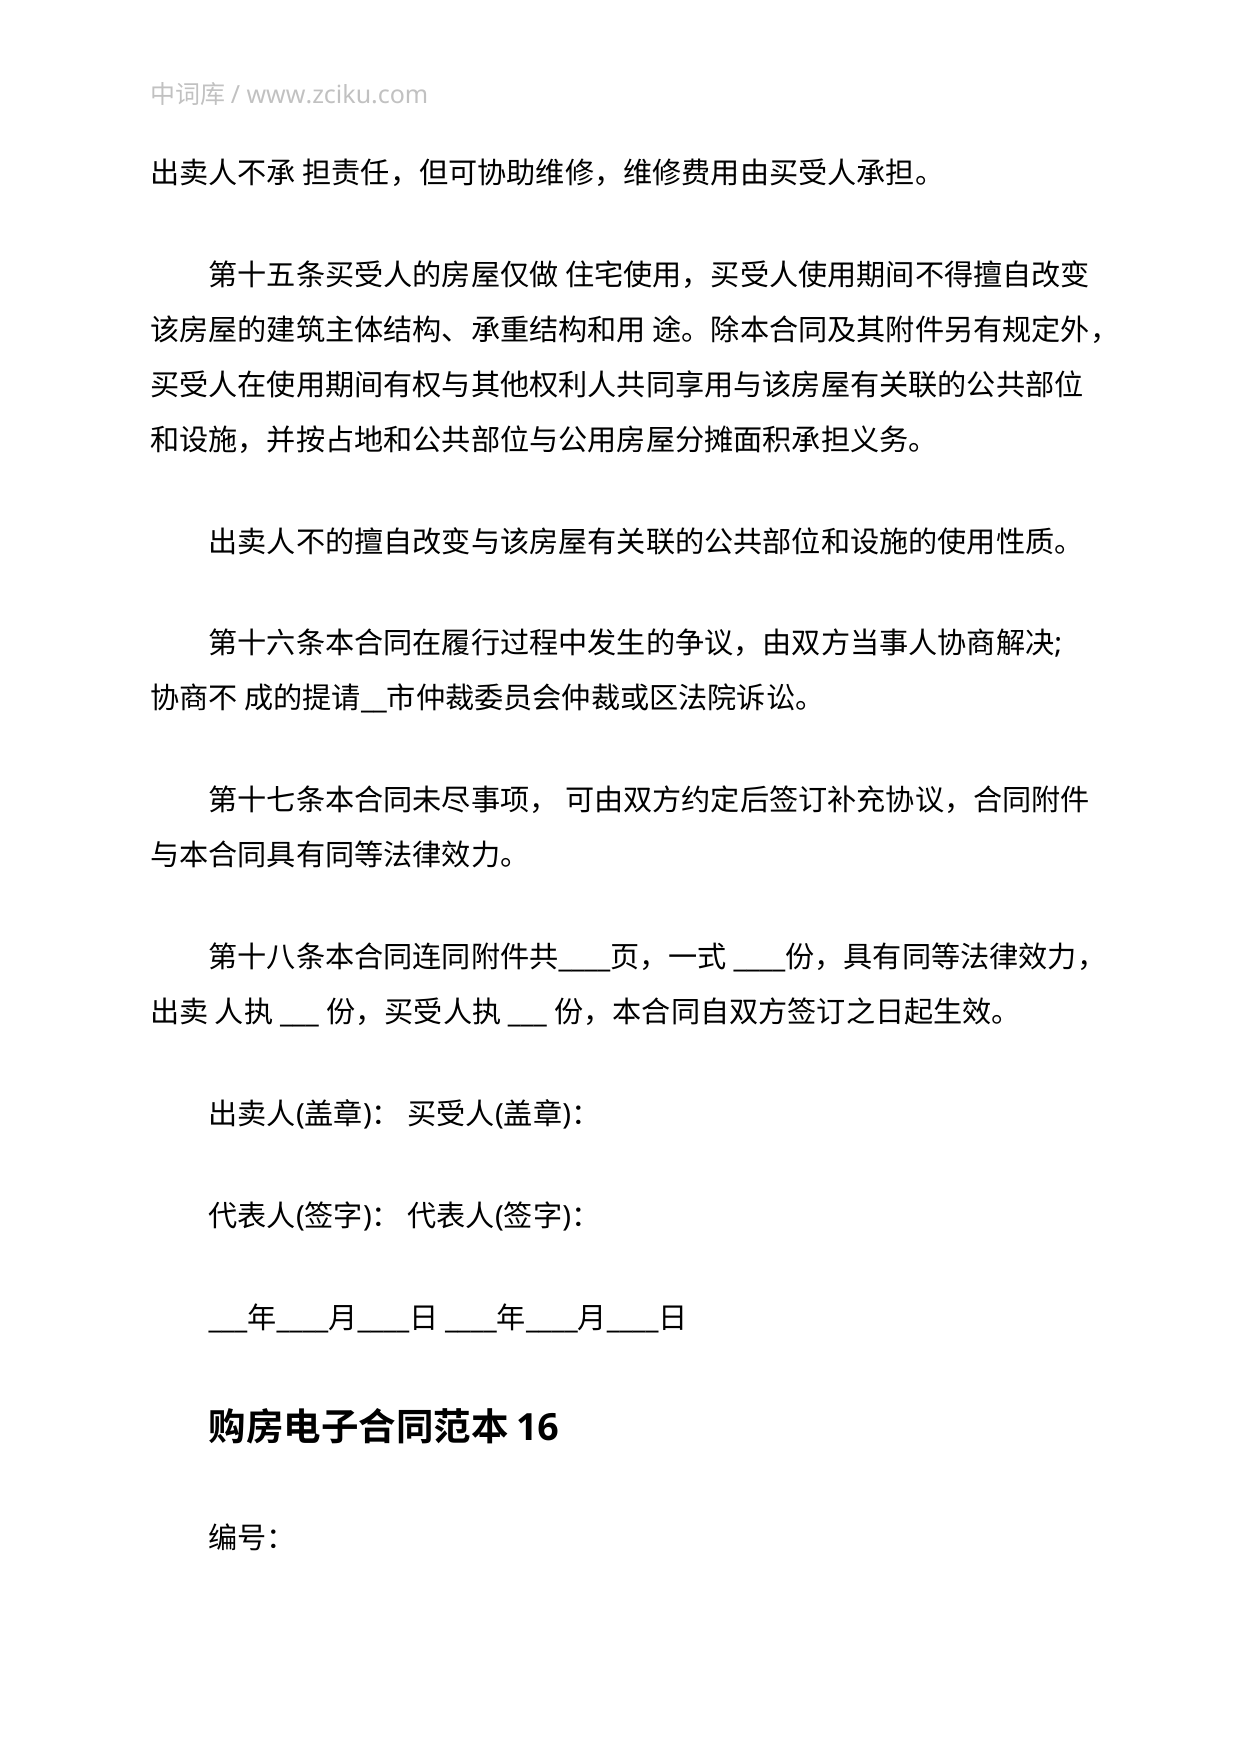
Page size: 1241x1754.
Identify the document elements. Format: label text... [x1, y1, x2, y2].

text 编号： [150, 1514, 1090, 1556]
text 出卖人(盖章)： 买受人(盖章)： [150, 1091, 1090, 1133]
text 第十六条本合同在履行过程中发生的争议，由双方当事人协商解决;协商不 成的提请__市仲裁委员会仲裁或区法院诉讼。 [150, 620, 1090, 717]
text 出卖人不的擅自改变与该房屋有关联的公共部位和设施的使用性质。 [150, 518, 1090, 561]
text ___年____月____日 ____年____月____日 [150, 1294, 1090, 1337]
text 第十五条买受人的房屋仅做 住宅使用，买受人使用期间不得擅自改变该房屋的建筑主体结构、承重结构和用 途。除本合同及其附件另有规定外，买受人在使用期间有权与其他权利人共同享用与该房屋有关联的公共部位和设施，并按占地和公共部位与公用房屋分摊面积承担义务。 [150, 252, 1090, 459]
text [150, 150, 1090, 192]
text 代表人(签字)： 代表人(签字)： [150, 1193, 1090, 1235]
text 第十八条本合同连同附件共____页，一式 ____份，具有同等法律效力，出卖 人执 ___ 份，买受人执 ___ 份，本合同自双方签订之日起生效。 [150, 934, 1090, 1031]
text 购房电子合同范本16 [150, 1397, 1090, 1451]
text 第十七条本合同未尽事项， 可由双方约定后签订补充协议，合同附件与本合同具有同等法律效力。 [150, 777, 1090, 874]
